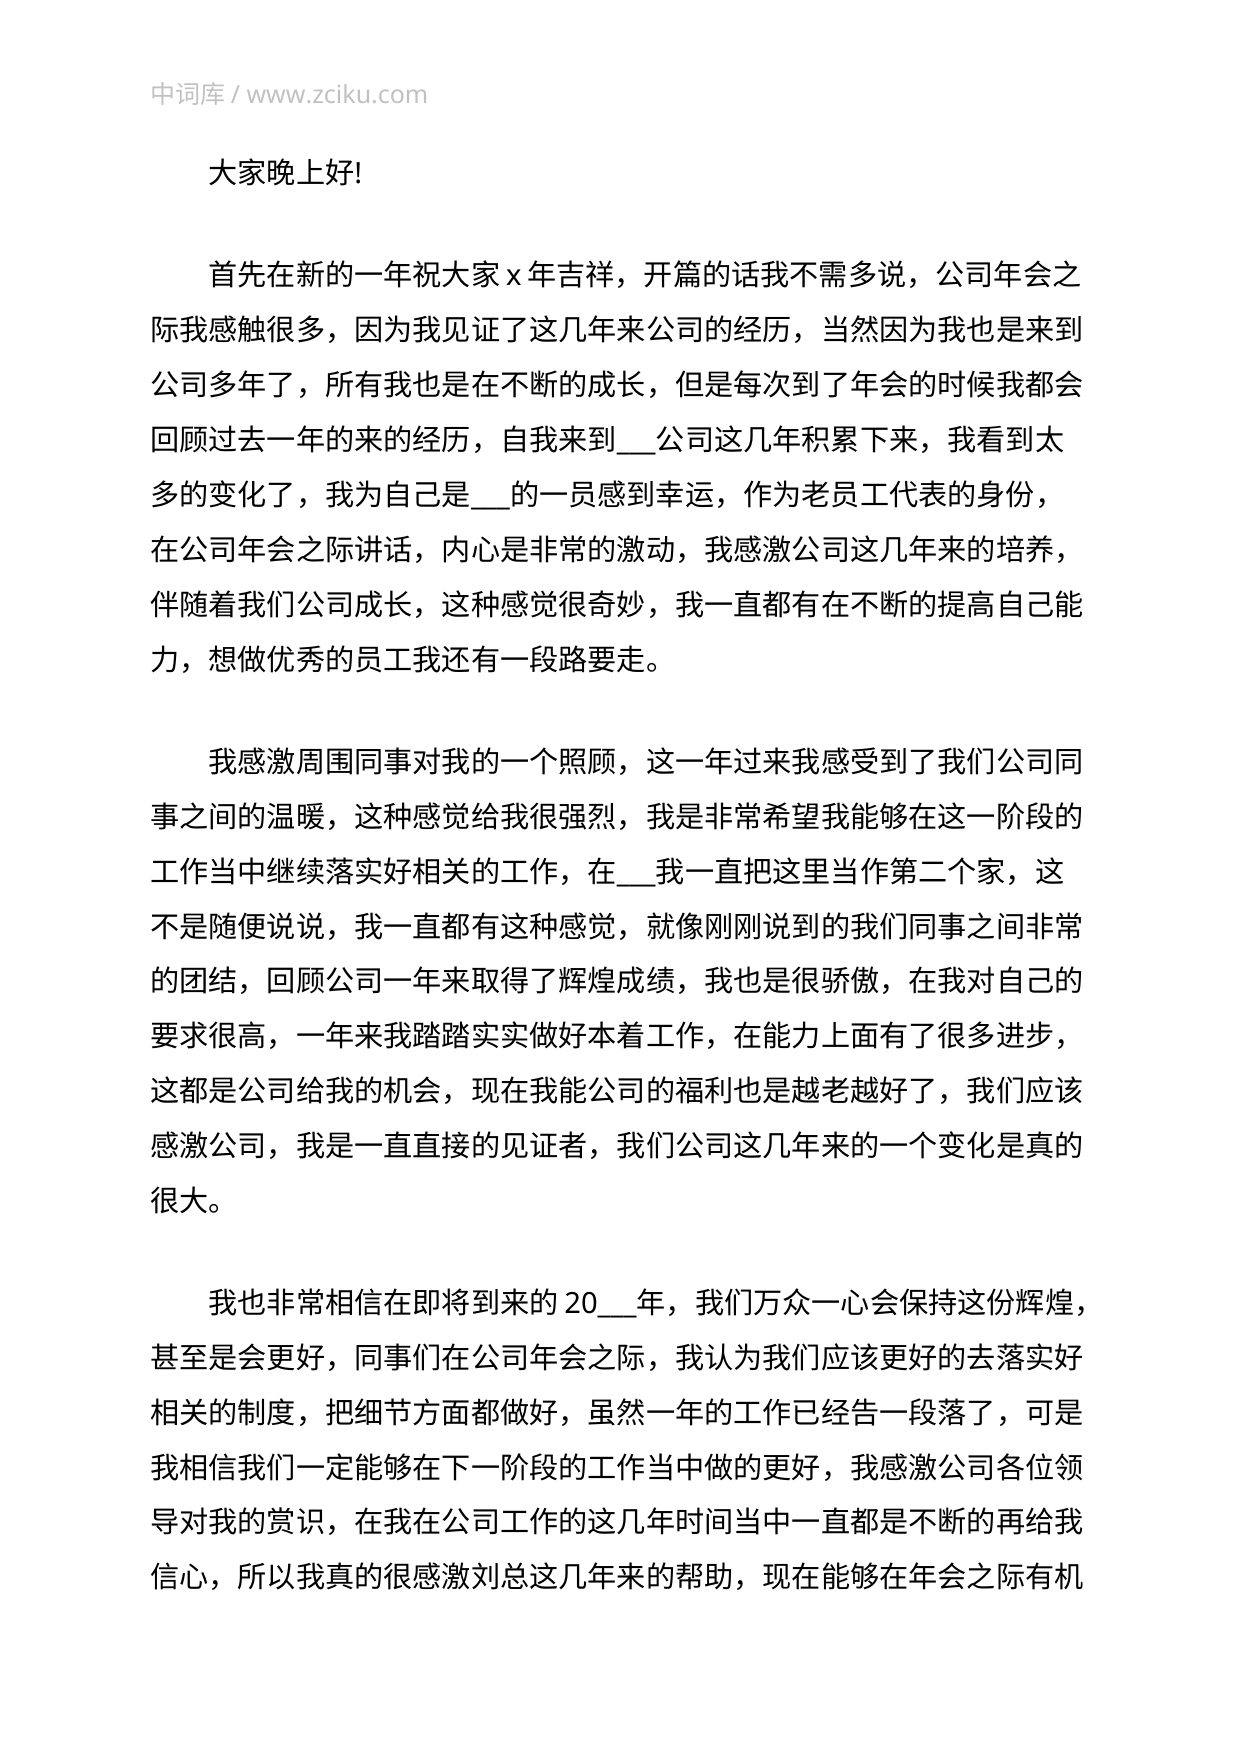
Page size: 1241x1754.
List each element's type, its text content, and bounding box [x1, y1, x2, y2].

text 大家晚上好! [150, 150, 1090, 192]
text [150, 1279, 1090, 1596]
text 首先在新的一年祝大家x年吉祥，开篇的话我不需多说，公司年会之际我感触很多，因为我见证了这几年来公司的经历，当然因为我也是来到公司多年了，所有我也是在不断的成长，但是每次到了年会的时候我都会回顾过去一年的来的经历，自我来到___公司这几年积累下来，我看到太多的变化了，我为自己是___的一员感到幸运，作为老员工代表的身份，在公司年会之际讲话，内心是非常的激动，我感激公司这几年来的培养，伴随着我们公司成长，这种感觉很奇妙，我一直都有在不断的提高自己能力，想做优秀的员工我还有一段路要走。 [150, 252, 1090, 679]
text 我感激周围同事对我的一个照顾，这一年过来我感受到了我们公司同事之间的温暖，这种感觉给我很强烈，我是非常希望我能够在这一阶段的工作当中继续落实好相关的工作，在___我一直把这里当作第二个家，这不是随便说说，我一直都有这种感觉，就像刚刚说到的我们同事之间非常的团结，回顾公司一年来取得了辉煌成绩，我也是很骄傲，在我对自己的要求很高，一年来我踏踏实实做好本着工作，在能力上面有了很多进步，这都是公司给我的机会，现在我能公司的福利也是越老越好了，我们应该感激公司，我是一直直接的见证者，我们公司这几年来的一个变化是真的很大。 [150, 738, 1090, 1220]
